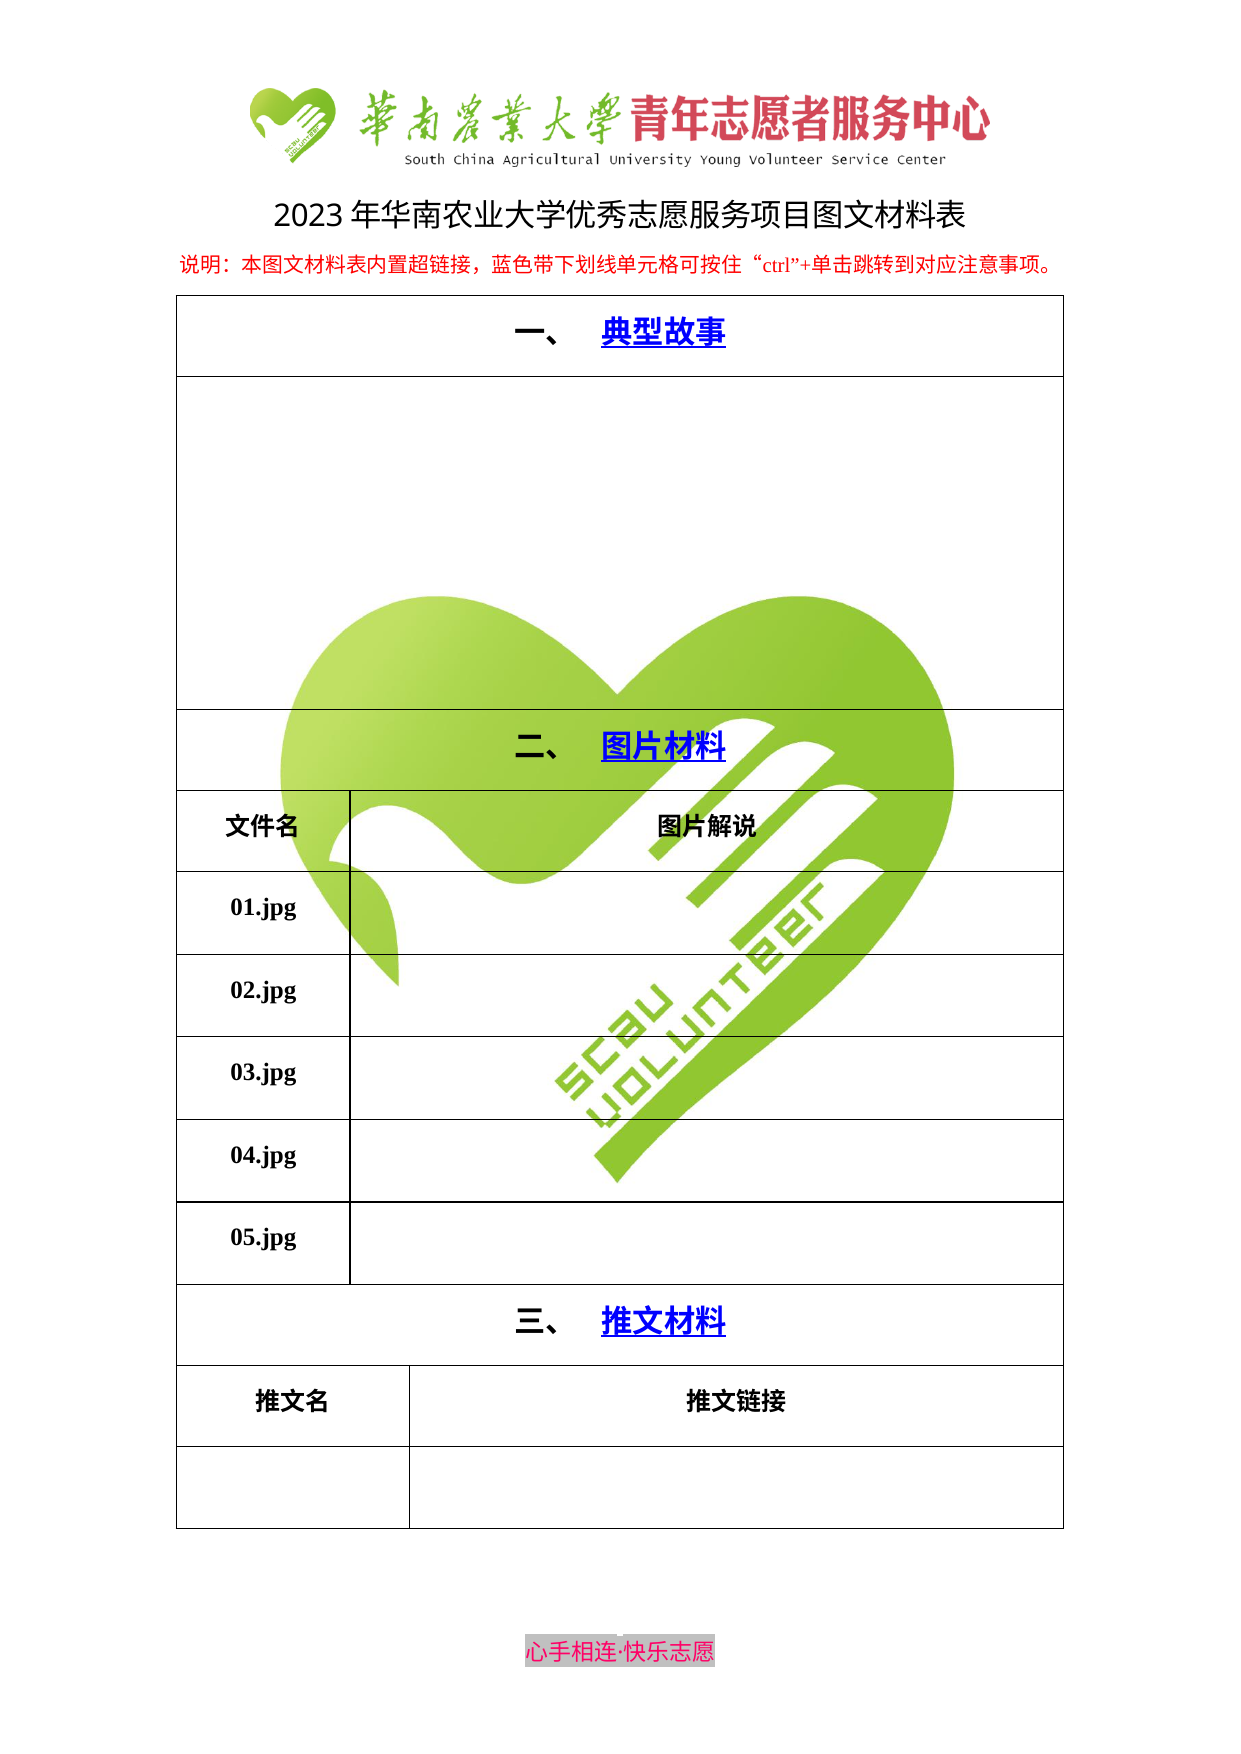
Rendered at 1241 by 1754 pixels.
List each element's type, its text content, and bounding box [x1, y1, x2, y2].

table_cell [410, 1447, 1063, 1528]
table_cell 文件名 [177, 791, 349, 871]
table_cell [177, 377, 1063, 709]
table_cell 03.jpg [177, 1037, 349, 1119]
table_cell 01.jpg [177, 872, 349, 953]
text 说明：本图文材料表内置超链接，蓝色带下划线单元格可按住“ctrl”+单击跳转到对应注意事项。 [165, 246, 1075, 280]
table_cell [351, 1120, 1063, 1201]
table_cell [351, 1203, 1063, 1284]
text 2023年华南农业大学优秀志愿服务项目图文材料表 [165, 179, 1075, 246]
table_cell [351, 872, 1063, 953]
table_cell 推文名 [177, 1366, 409, 1446]
table_cell 图片解说 [351, 791, 1063, 871]
table_cell 05.jpg [177, 1203, 349, 1284]
table_cell 02.jpg [177, 955, 349, 1036]
picture [250, 88, 990, 167]
table_cell 推文材料 [177, 1285, 1063, 1365]
table_cell [177, 1447, 409, 1528]
table_cell 推文链接 [410, 1366, 1063, 1446]
table_header 典型故事 [177, 296, 1063, 376]
table_cell [351, 1037, 1063, 1119]
table_cell [351, 955, 1063, 1036]
table_cell 图片材料 [177, 710, 1063, 790]
table_cell 04.jpg [177, 1120, 349, 1201]
